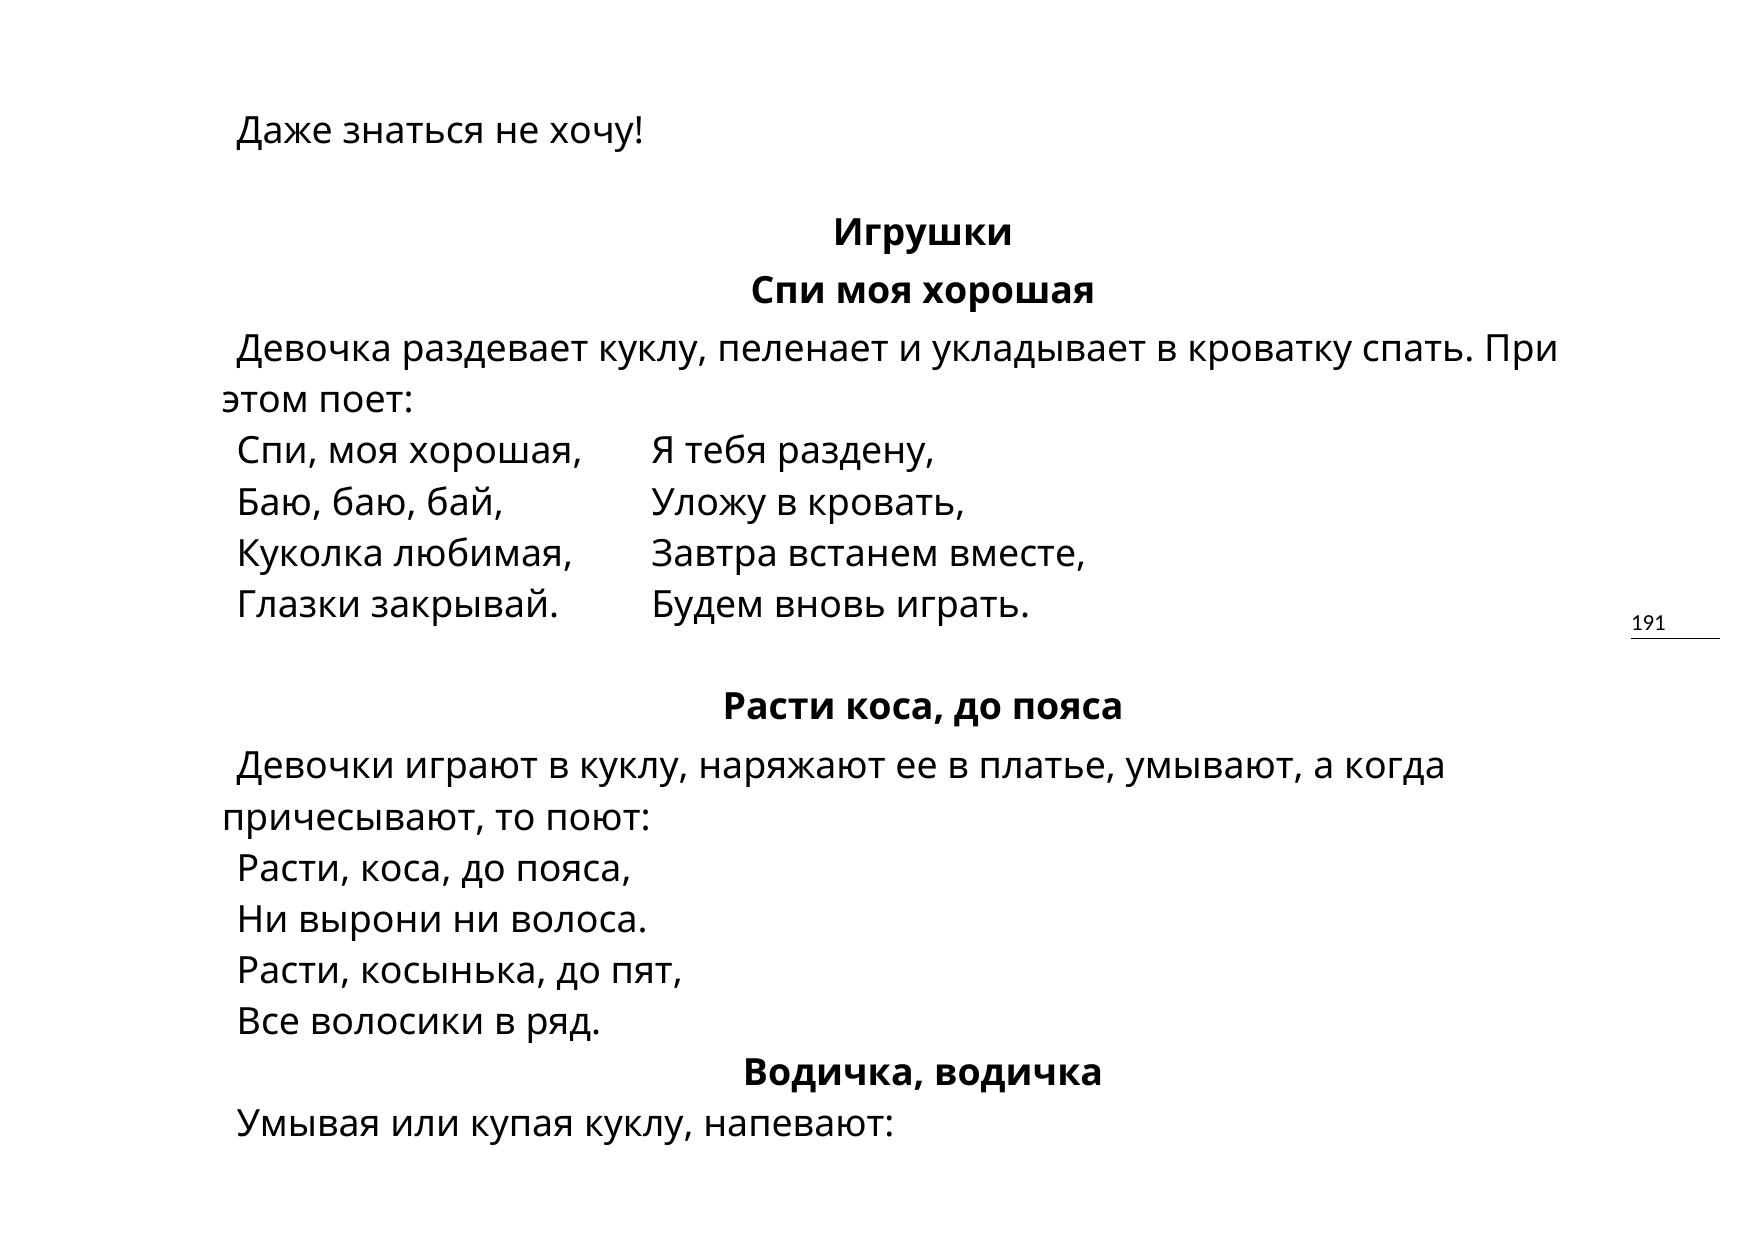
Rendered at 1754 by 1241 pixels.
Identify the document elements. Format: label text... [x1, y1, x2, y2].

text Спи, моя хорошая, Я тебя раздену, [222, 424, 1609, 475]
text Умывая или купая куклу, напевают: [222, 1096, 1609, 1147]
text Куколка любимая, Завтра встанем вместе, [222, 526, 1609, 577]
text Девочки играют в куклу, наряжают ее в платье, умывают, а когда причесывают, то поют: [222, 739, 1609, 841]
text Ни вырони ни волоса. [222, 892, 1609, 943]
text Баю, баю, бай, Уложу в кровать, [222, 475, 1609, 526]
text Расти, косынька, до пят, [222, 943, 1609, 994]
text Даже знаться не хочу! [222, 103, 1609, 154]
text Глазки закрывай. Будем вновь играть. [222, 577, 1609, 628]
text Девочка раздевает куклу, пеленает и укладывает в кроватку спать. При этом поет: [222, 322, 1609, 424]
text Расти коса, до пояса [222, 679, 1609, 739]
text Водичка, водичка [222, 1045, 1609, 1096]
text Все волосики в ряд. [222, 994, 1609, 1045]
text Игрушки [222, 206, 1609, 264]
text Спи моя хорошая [222, 264, 1609, 322]
text Расти, коса, до пояса, [222, 841, 1609, 892]
